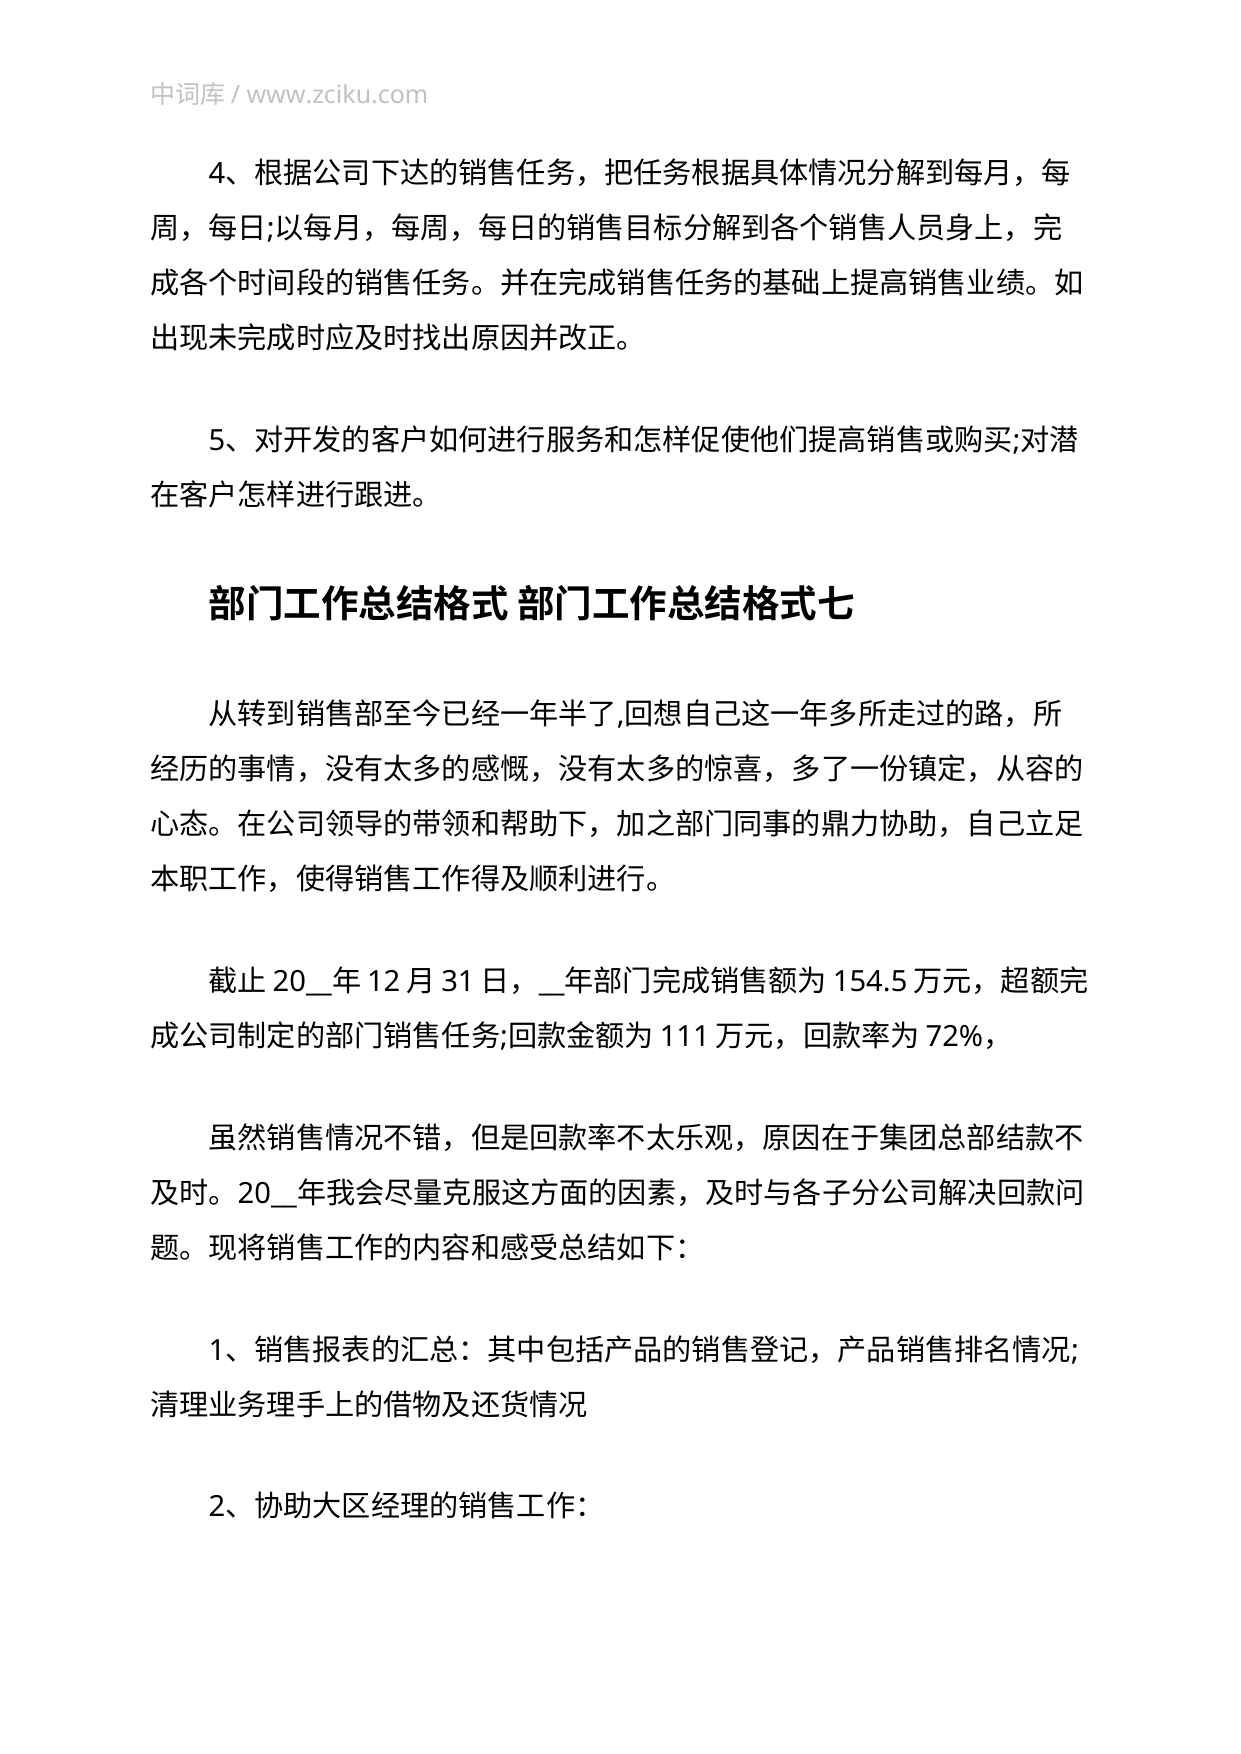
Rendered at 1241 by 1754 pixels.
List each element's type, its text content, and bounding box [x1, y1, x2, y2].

text 2、协助大区经理的销售工作： [150, 1483, 1090, 1525]
text 1、销售报表的汇总：其中包括产品的销售登记，产品销售排名情况;清理业务理手上的借物及还货情况 [150, 1326, 1090, 1423]
text 从转到销售部至今已经一年半了,回想自己这一年多所走过的路，所经历的事情，没有太多的感慨，没有太多的惊喜，多了一份镇定，从容的心态。在公司领导的带领和帮助下，加之部门同事的鼎力协助，自己立足本职工作，使得销售工作得及顺利进行。 [150, 691, 1090, 898]
text 部门工作总结格式 部门工作总结格式七 [150, 573, 1090, 628]
text 虽然销售情况不错，但是回款率不太乐观，原因在于集团总部结款不及时。20__年我会尽量克服这方面的因素，及时与各子分公司解决回款问题。现将销售工作的内容和感受总结如下： [150, 1114, 1090, 1267]
text 4、根据公司下达的销售任务，把任务根据具体情况分解到每月，每周，每日;以每月，每周，每日的销售目标分解到各个销售人员身上，完成各个时间段的销售任务。并在完成销售任务的基础上提高销售业绩。如出现未完成时应及时找出原因并改正。 [150, 150, 1090, 357]
text 5、对开发的客户如何进行服务和怎样促使他们提高销售或购买;对潜在客户怎样进行跟进。 [150, 417, 1090, 514]
text 截止20__年12月31日，__年部门完成销售额为154.5万元，超额完成公司制定的部门销售任务;回款金额为111万元，回款率为72%， [150, 957, 1090, 1055]
